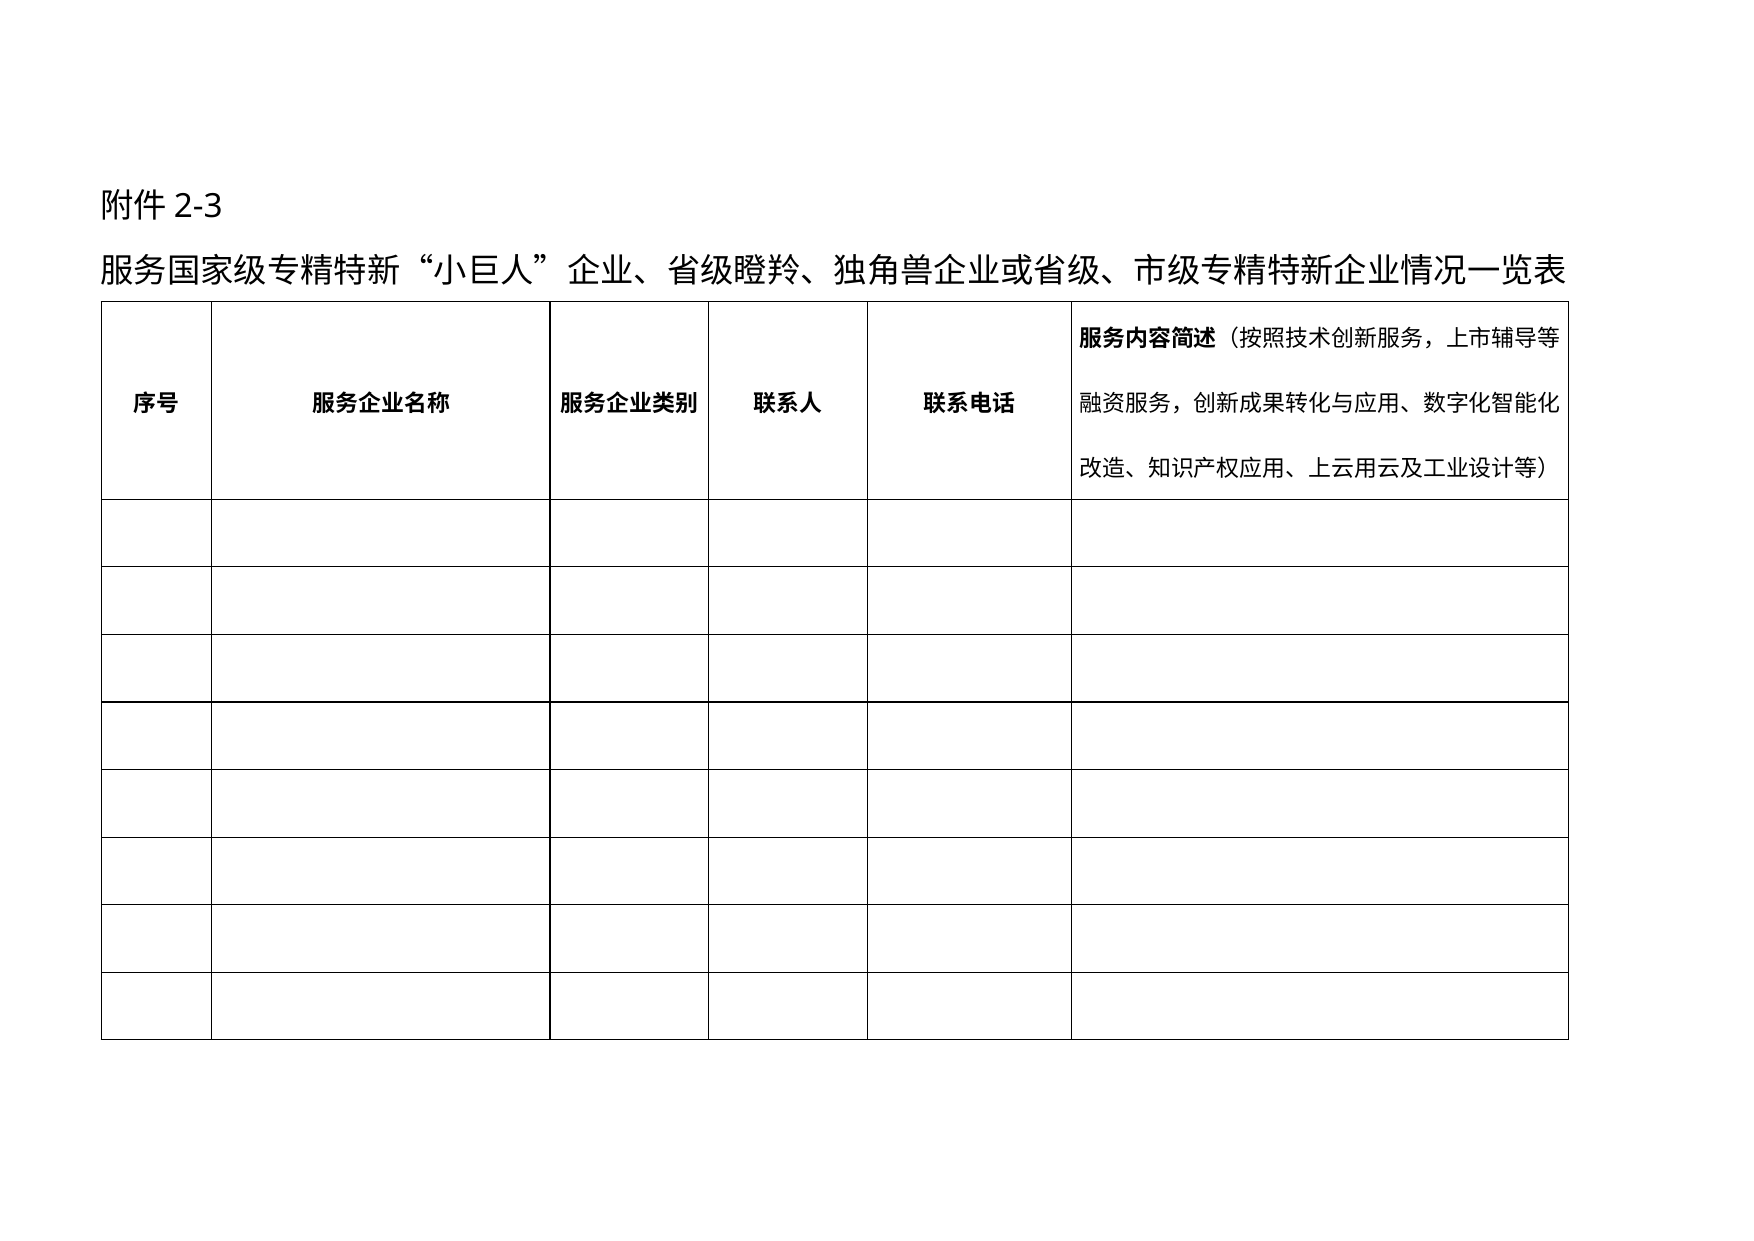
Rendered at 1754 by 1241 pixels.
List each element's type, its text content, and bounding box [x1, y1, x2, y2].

table_cell [551, 973, 708, 1039]
table_cell [1072, 703, 1568, 769]
table_cell [102, 973, 211, 1039]
table_cell [212, 567, 549, 634]
table_cell [709, 973, 867, 1039]
table_cell [709, 838, 867, 904]
table_cell [102, 567, 211, 634]
table_cell [551, 838, 708, 904]
table_cell [102, 703, 211, 769]
table_header 服务企业类别 [551, 302, 708, 498]
table_cell [868, 567, 1071, 634]
table_cell [868, 703, 1071, 769]
table_cell [102, 838, 211, 904]
table_cell [102, 770, 211, 837]
table_cell [1072, 905, 1568, 972]
table_cell [102, 500, 211, 566]
table_cell [102, 905, 211, 972]
table_cell [1072, 567, 1568, 634]
table_cell [212, 838, 549, 904]
text 附件2-3 [100, 171, 1583, 236]
table_header 序号 [102, 302, 211, 498]
table_header 联系电话 [868, 302, 1071, 498]
table_cell [868, 905, 1071, 972]
table_cell [709, 770, 867, 837]
table_cell [709, 500, 867, 566]
table_cell [709, 635, 867, 701]
table_cell [212, 703, 549, 769]
table_cell [868, 635, 1071, 701]
table_cell [551, 770, 708, 837]
table_cell [1072, 973, 1568, 1039]
table_cell [1072, 770, 1568, 837]
text 服务国家级专精特新“小巨人”企业、省级瞪羚、独角兽企业或省级、市级专精特新企业情况一览表 [100, 236, 1583, 301]
table_cell [212, 973, 549, 1039]
table_cell [868, 770, 1071, 837]
table_cell [212, 635, 549, 701]
table_cell [709, 567, 867, 634]
table_header 服务内容简述（按照技术创新服务，上市辅导等融资服务，创新成果转化与应用、数字化智能化改造、知识产权应用、上云用云及工业设计等） [1072, 302, 1568, 498]
table_cell [212, 770, 549, 837]
table_cell [709, 703, 867, 769]
table_cell [868, 973, 1071, 1039]
table_cell [551, 500, 708, 566]
table_cell [102, 635, 211, 701]
table_cell [551, 905, 708, 972]
table_cell [212, 500, 549, 566]
table_cell [551, 567, 708, 634]
table_cell [1072, 500, 1568, 566]
table_cell [212, 905, 549, 972]
table_cell [709, 905, 867, 972]
table_cell [868, 838, 1071, 904]
table_header 服务企业名称 [212, 302, 549, 498]
table_cell [551, 635, 708, 701]
table_cell [1072, 635, 1568, 701]
table_cell [551, 703, 708, 769]
table_cell [868, 500, 1071, 566]
table_cell [1072, 838, 1568, 904]
table_header 联系人 [709, 302, 867, 498]
